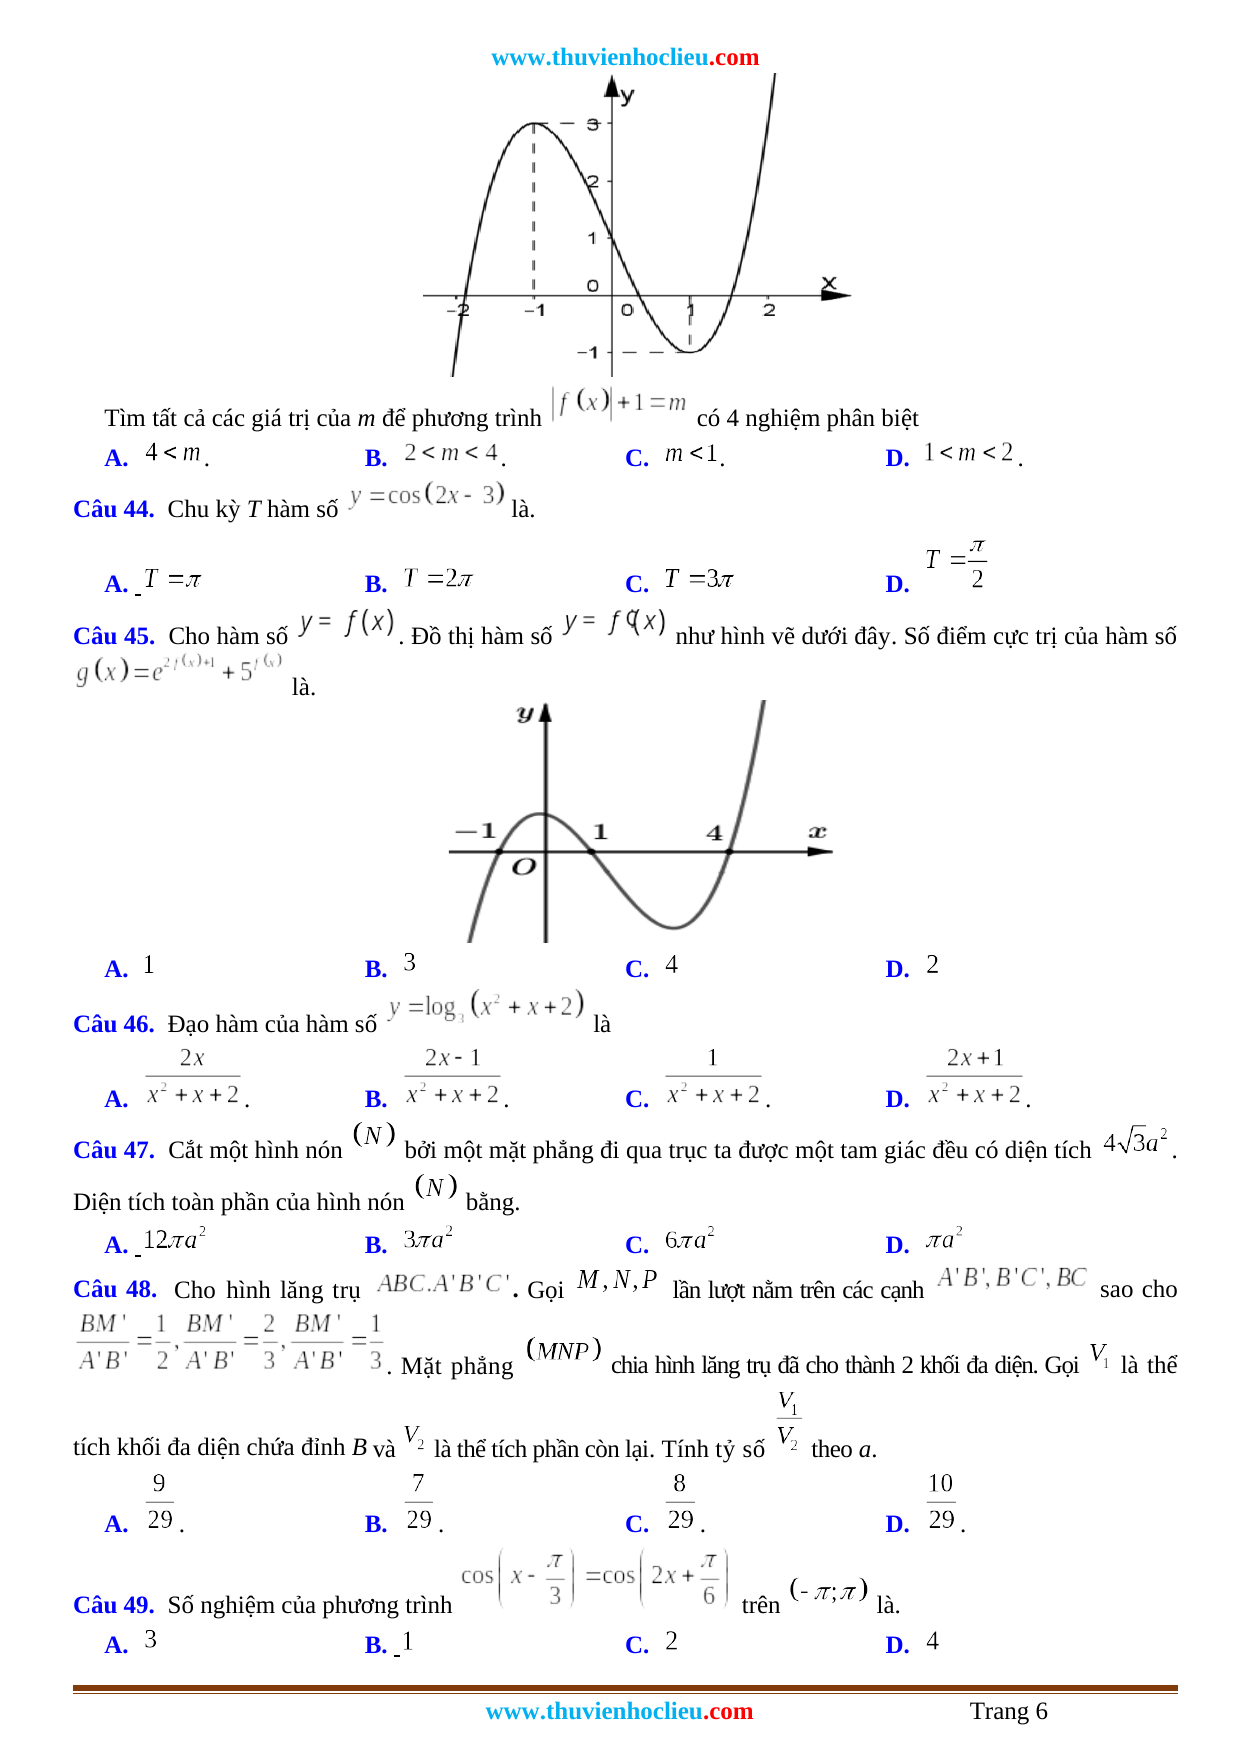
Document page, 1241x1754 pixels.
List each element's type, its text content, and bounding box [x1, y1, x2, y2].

text Tìm tất cả các giá trị của m để phương trình có 4 nghiệm phân biệt [104, 381, 1178, 432]
text Câu 45. Cho hàm số . Đồ thị hàm số như hình vẽ dưới đây. Số điểm cực trị của hàm số là. [73, 602, 1178, 701]
text Câu 46. Đạo hàm của hàm số là [73, 987, 1178, 1038]
text Câu 47. Cắt một hình nón bởi một mặt phẳng đi qua trục ta được một tam giác đều có diện tích . Diện tích toàn phần của hình nón bằng. [73, 1117, 1178, 1216]
text A. B. C. D. [73, 1220, 1178, 1259]
text A. . B. . C. . D. . [73, 1467, 1178, 1538]
picture [423, 70, 859, 377]
text A. B. C. D. [73, 1624, 1178, 1659]
text Câu 44. Chu kỳ T hàm số là. [73, 476, 1178, 523]
text A. . B. . C. . D. . [73, 1042, 1178, 1113]
text A. B. C. D. [73, 527, 1178, 598]
text A. . B. . C. . D. . [73, 436, 1178, 472]
text A. B. C. D. [73, 947, 1178, 982]
picture [448, 700, 834, 943]
text Câu 49. Số nghiệm của phương trình trên là. [73, 1542, 1178, 1619]
text Câu 48. Cho hình lăng trụ . Gọi lần lượt nằm trên các cạnh sao cho . Mặt phẳng chia hình lăng trụ đã cho thành 2 khối đa diện. Gọi là thể tích khối đa diện chứa đỉnh B và là thể tích phần còn lại. Tính tỷ số theo a. [73, 1263, 1178, 1463]
